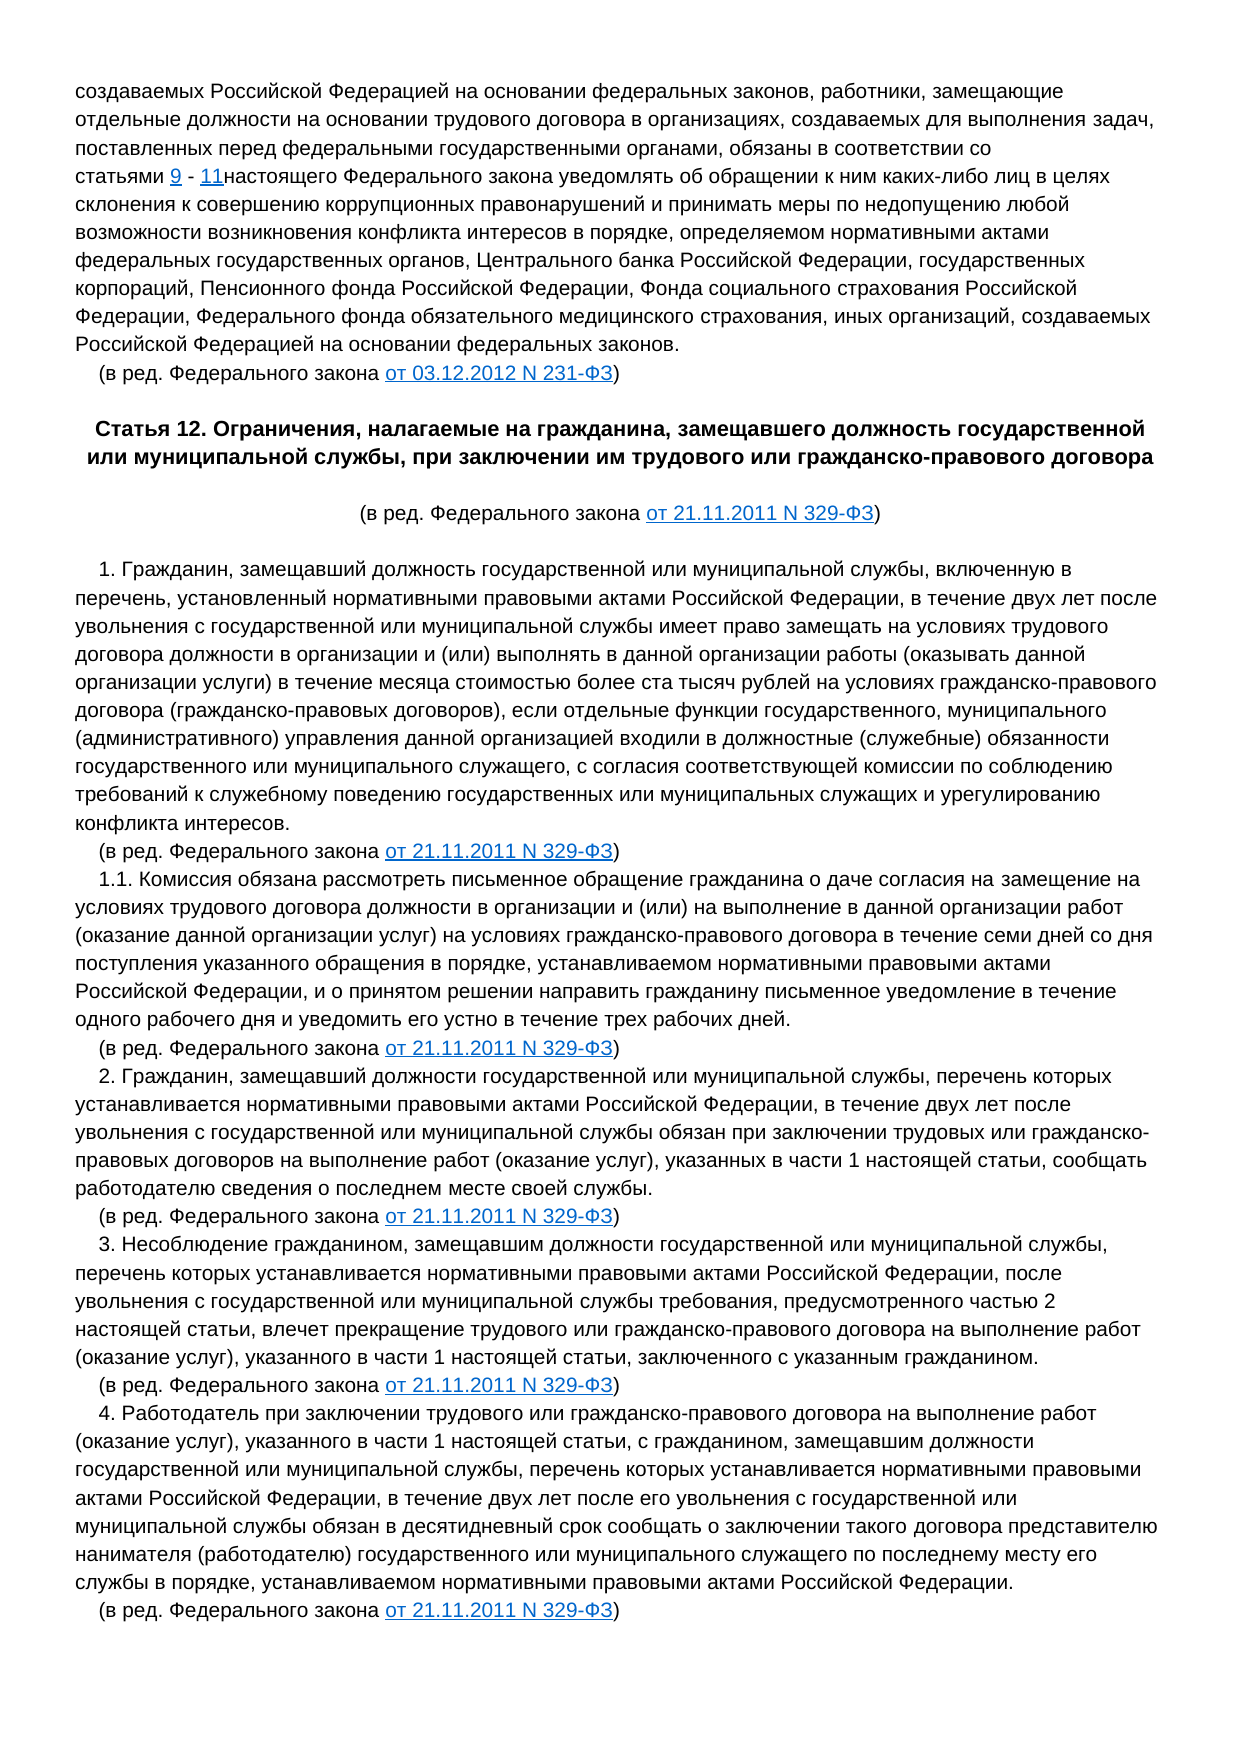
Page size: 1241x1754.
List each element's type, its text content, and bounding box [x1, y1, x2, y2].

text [75, 525, 1165, 1678]
text Статья 12. Ограничения, налагаемые на гражданина, замещавшего должность государственной или муниципальной службы, при заключении им трудового или гражданско-правового договора [75, 412, 1165, 469]
text (в ред. Федерального закона от 21.11.2011 N 329-ФЗ) [75, 497, 1165, 525]
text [75, 75, 1165, 412]
